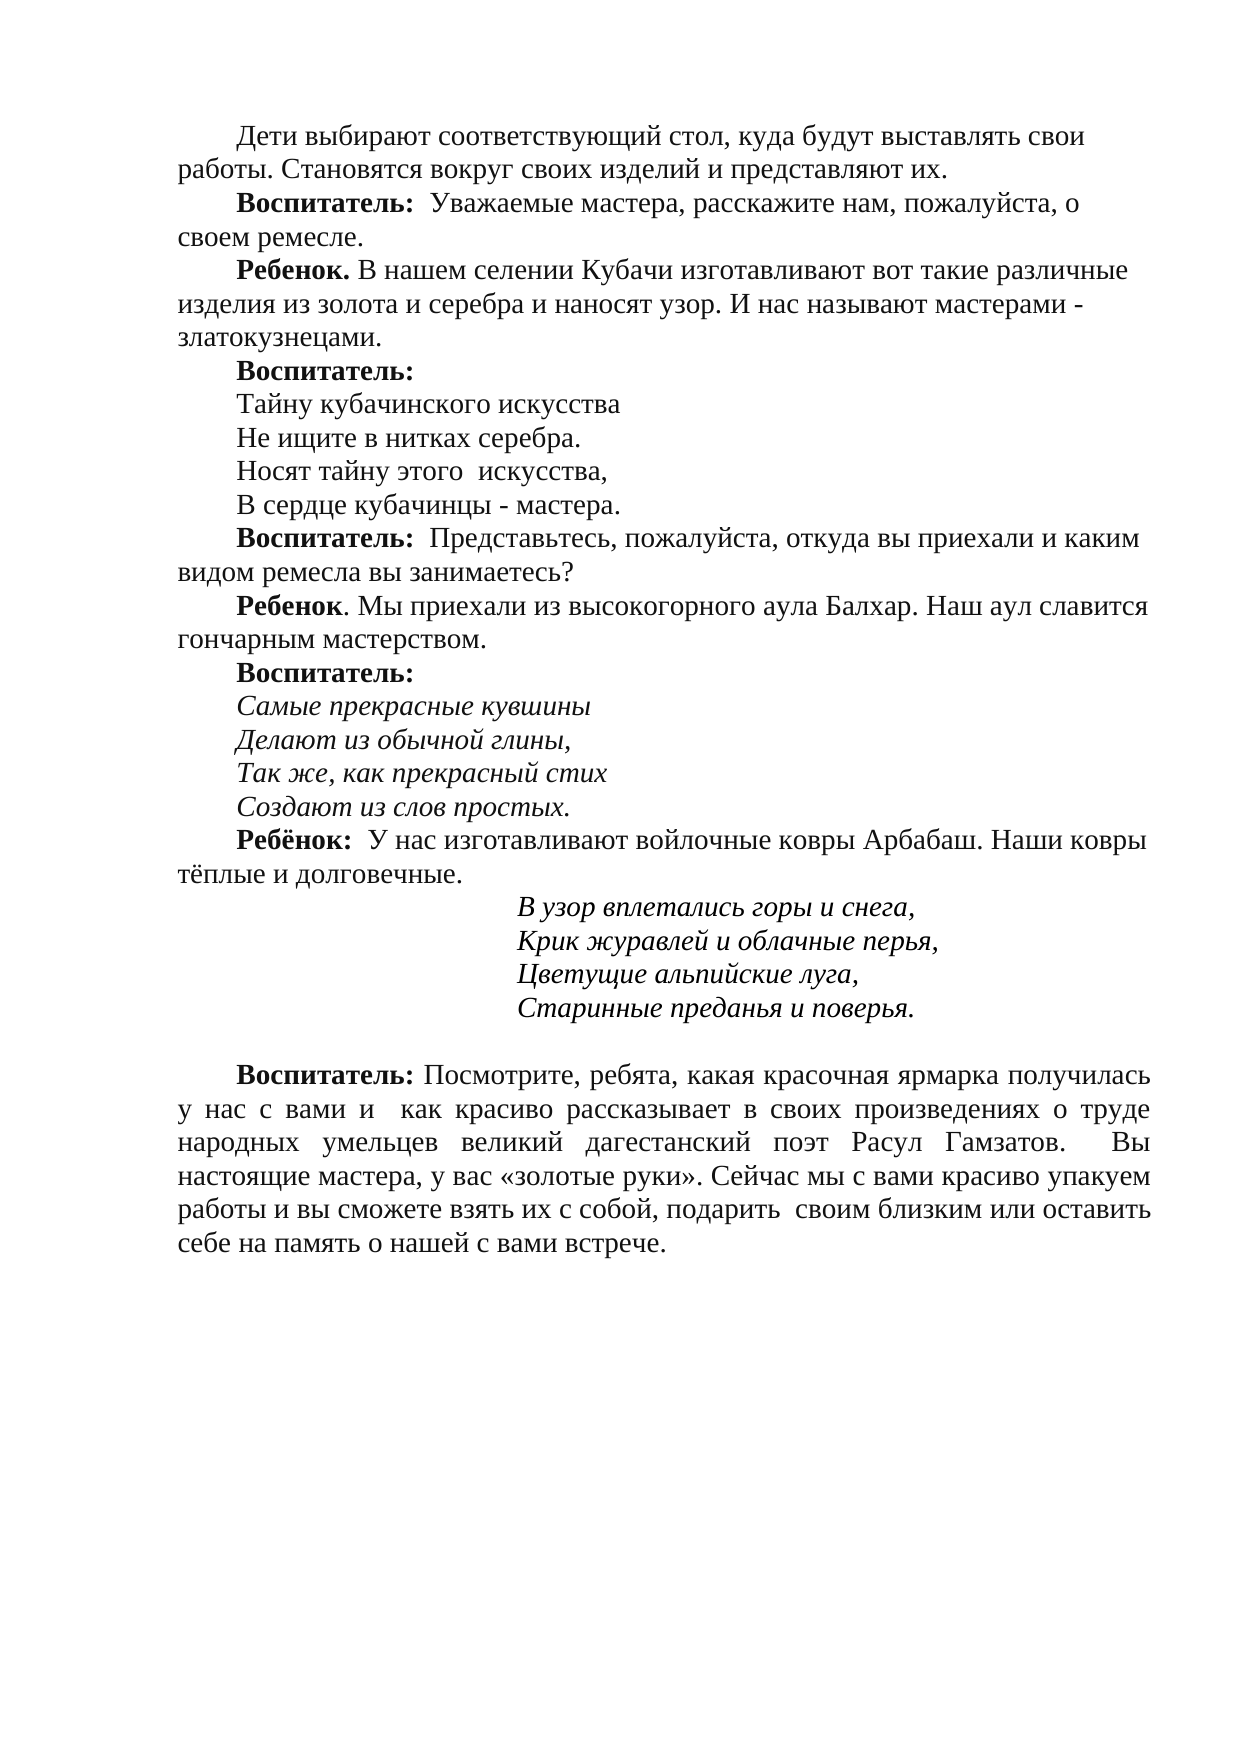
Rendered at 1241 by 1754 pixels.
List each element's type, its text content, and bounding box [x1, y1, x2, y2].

text В сердце кубачинцы - мастера. [177, 487, 1152, 521]
text Воспитатель: Представьтесь, пожалуйста, откуда вы приехали и каким видом ремесла вы занимаетесь? [177, 521, 1152, 588]
text Цветущие альпийские луга, [458, 957, 1167, 990]
text Дети выбирают соответствующий стол, куда будут выставлять свои работы. Становятся вокруг своих изделий и представляют их. [177, 118, 1152, 185]
text Самые прекрасные кувшины [177, 688, 1152, 722]
text Воспитатель: Уважаемые мастера, расскажите нам, пожалуйста, о своем ремесле. [177, 185, 1152, 252]
text Воспитатель: [177, 353, 1152, 386]
text Тайну кубачинского искусства [177, 386, 1152, 420]
text Ребенок. В нашем селении Кубачи изготавливают вот такие различные изделия из золота и серебра и наносят узор. И нас называют мастерами - златокузнецами. [177, 252, 1152, 353]
text Носят тайну этого искусства, [177, 453, 1152, 487]
text Ребенок. Мы приехали из высокогорного аула Балхар. Наш аул славится гончарным мастерством. [177, 588, 1152, 655]
text Не ищите в нитках серебра. [177, 420, 1152, 453]
text Делают из обычной глины, [177, 722, 1152, 755]
text Крик журавлей и облачные перья, [458, 923, 1167, 957]
text Ребёнок: У нас изготавливают войлочные ковры Арбабаш. Наши ковры тёплые и долговечные. [177, 822, 1152, 889]
text Старинные преданья и поверья. [458, 990, 1167, 1024]
text В узор вплетались горы и снега, [458, 889, 1167, 923]
text Создают из слов простых. [177, 789, 1152, 822]
text Так же, как прекрасный стих [177, 755, 1152, 789]
text Воспитатель: Посмотрите, ребята, какая красочная ярмарка получилась у нас с вами и как красиво рассказывает в своих произведениях о труде народных умельцев великий дагестанский поэт Расул Гамзатов. Вы настоящие мастера, у вас «золотые руки». Сейчас мы с вами красиво упакуем работы и вы сможете взять их с собой, подарить своим близким или оставить себе на память о нашей с вами встрече. [177, 1057, 1152, 1258]
text Воспитатель: [177, 655, 1152, 688]
